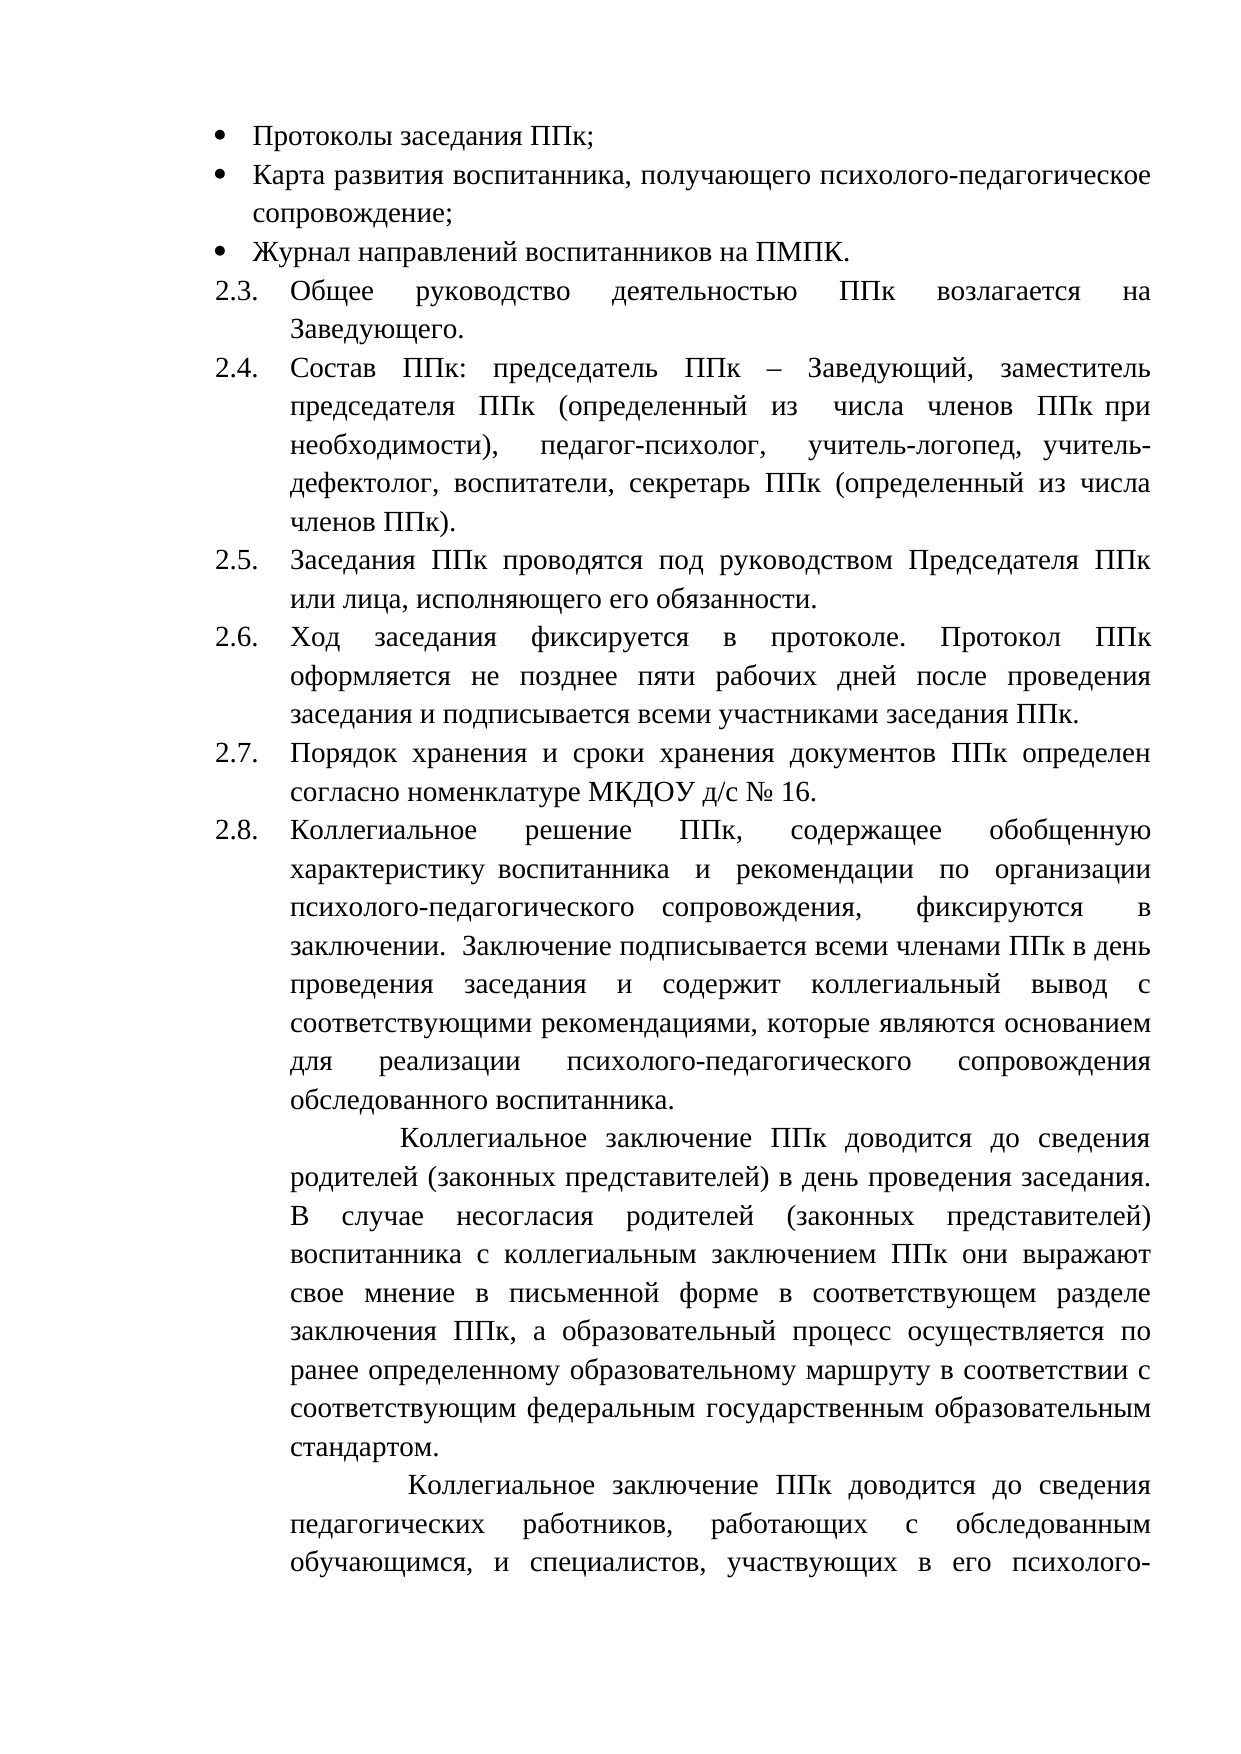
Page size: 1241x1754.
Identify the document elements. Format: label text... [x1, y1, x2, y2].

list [290, 1467, 1152, 1578]
list Журнал направлений воспитанников на ПМПК. [215, 234, 1152, 268]
list Состав ППк: председатель ППк – Заведующий, заместитель председателя ППк (определенный из числа членов ППк при необходимости), педагог-психолог, учитель-логопед, учитель-дефектолог, воспитатели, секретарь ППк (определенный из числа членов ППк). [215, 350, 1152, 537]
list Протоколы заседания ППк; [215, 118, 1152, 152]
list Заседания ППк проводятся под руководством Председателя ППк или лица, исполняющего его обязанности. [215, 542, 1152, 614]
list Коллегиальное решение ППк, содержащее обобщенную характеристику воспитанника и рекомендации по организации психолого-педагогического сопровождения, фиксируются в заключении. Заключение подписывается всеми членами ППк в день проведения заседания и содержит коллегиальный вывод с соответствующими рекомендациями, которые являются основанием для реализации психолого-педагогического сопровождения обследованного воспитанника. [215, 812, 1152, 1116]
list Порядок хранения и сроки хранения документов ППк определен согласно номенклатуре МКДОУ д/с № 16. [215, 735, 1152, 807]
list Коллегиальное заключение ППк доводится до сведения родителей (законных представителей) в день проведения заседания. В случае несогласия родителей (законных представителей) воспитанника с коллегиальным заключением ППк они выражают свое мнение в письменной форме в соответствующем разделе заключения ППк, а образовательный процесс осуществляется по ранее определенному образовательному маршруту в соответствии с соответствующим федеральным государственным образовательным стандартом. [290, 1121, 1152, 1462]
list Ход заседания фиксируется в протоколе. Протокол ППк оформляется не позднее пяти рабочих дней после проведения заседания и подписывается всеми участниками заседания ППк. [215, 619, 1152, 730]
list Карта развития воспитанника, получающего психолого-педагогическое сопровождение; [215, 157, 1152, 229]
list Общее руководство деятельностью ППк возлагается на Заведующего. [215, 273, 1152, 345]
